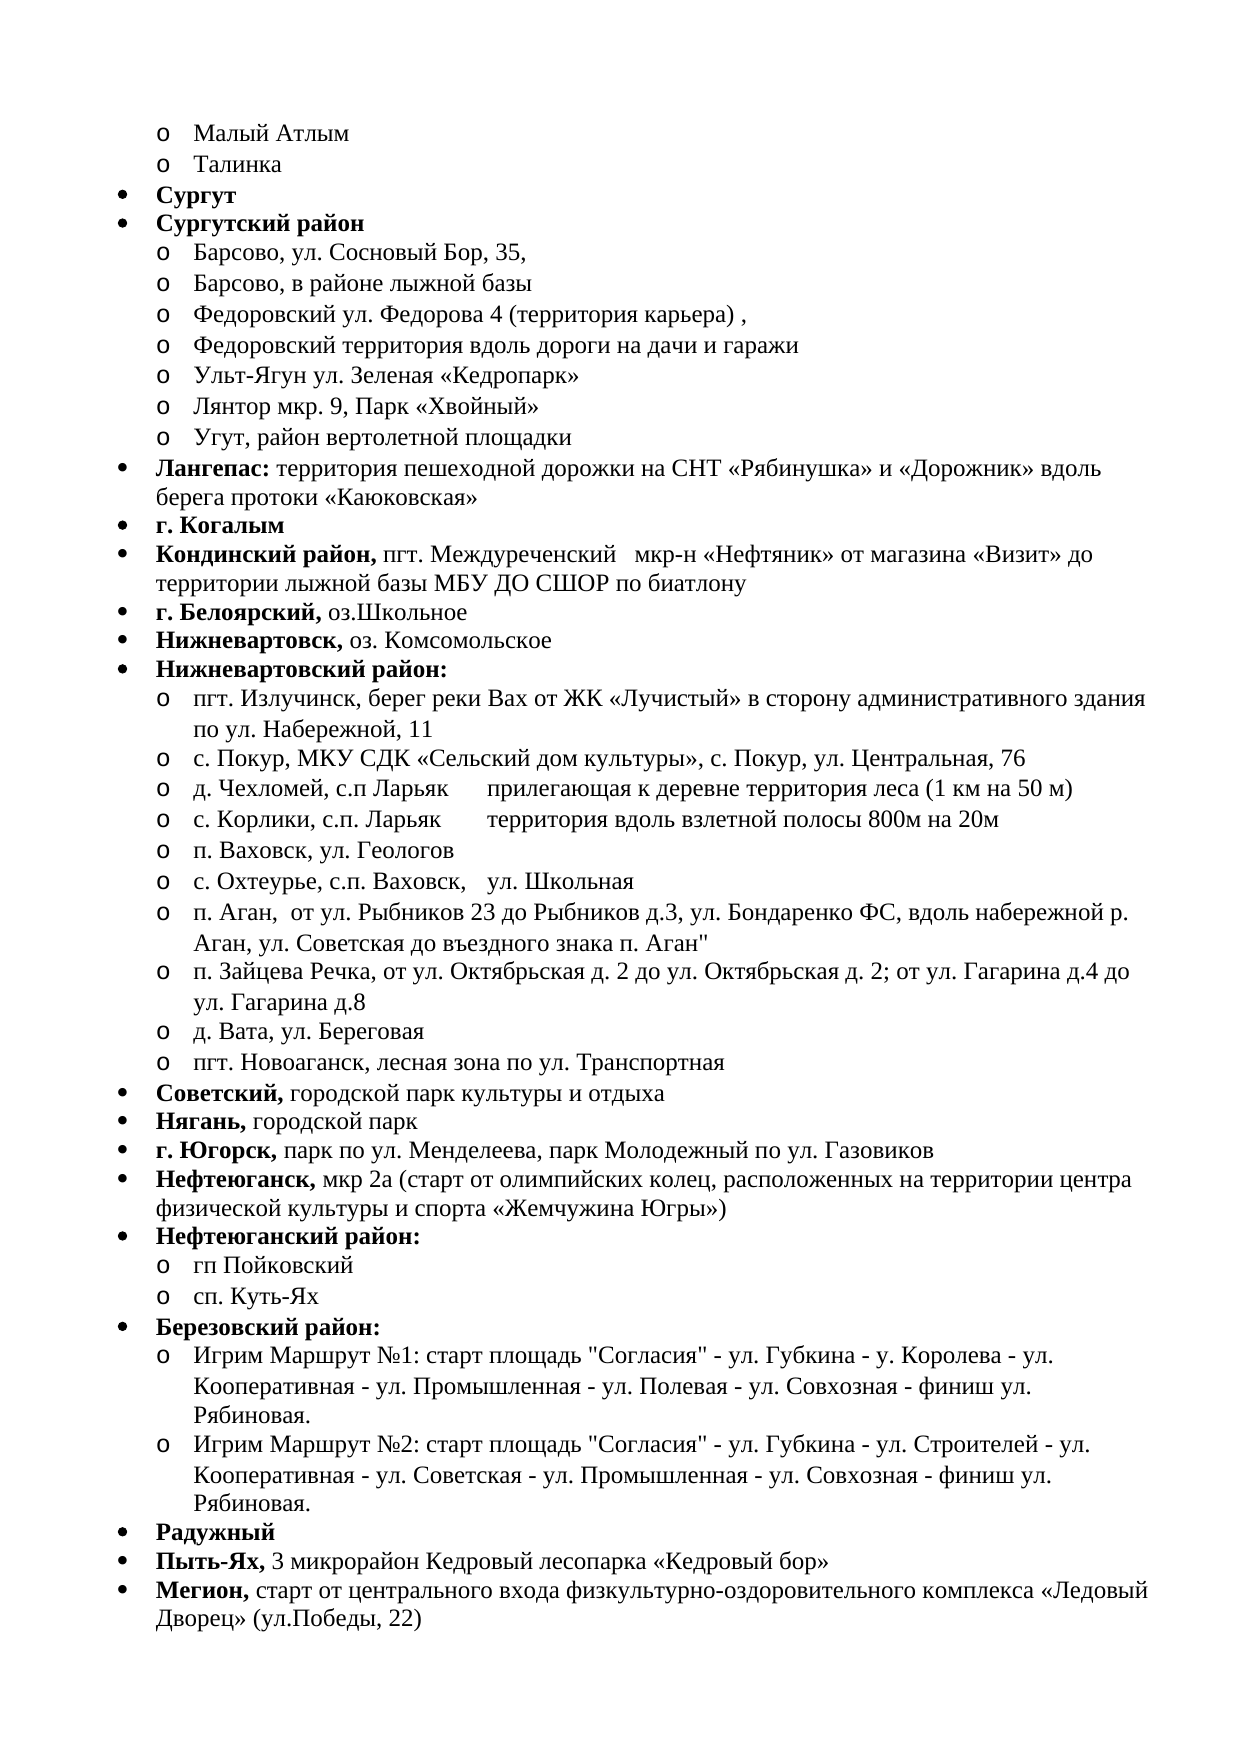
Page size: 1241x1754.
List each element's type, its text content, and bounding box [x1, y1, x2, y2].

list пгт. Новоаганск, лесная зона по ул. Транспортная [156, 1047, 1152, 1078]
list Кондинский район, пгт. Междуреченский мкр-н «Нефтяник» от магазина «Визит» до территории лыжной базы МБУ ДО СШОР по биатлону [118, 539, 1152, 597]
list п. Ваховск, ул. Геологов [156, 835, 1152, 866]
list Барсово, ул. Сосновый Бор, 35, [156, 237, 1152, 268]
list Федоровский ул. Федорова 4 (территория карьера) , [156, 299, 1152, 330]
list Пыть-Ях, 3 микрорайон Кедровый лесопарка «Кедровый бор» [118, 1546, 1152, 1575]
list Угут, район вертолетной площадки [156, 422, 1152, 453]
list Сургут [118, 180, 1152, 208]
list Нижневартовск, оз. Комсомольское [118, 626, 1152, 654]
list п. Зайцева Речка, от ул. Октябрьская д. 2 до ул. Октябрьская д. 2; от ул. Гагарина д.4 до ул. Гагарина д.8 [156, 956, 1152, 1016]
list с. Охтеурье, с.п. Ваховск, ул. Школьная [156, 866, 1152, 897]
list г. Когалым [118, 511, 1152, 539]
list г. Белоярский, оз.Школьное [118, 597, 1152, 626]
list д. Чехломей, с.п Ларьяк прилегающая к деревне территория леса (1 км на 50 м) [156, 773, 1152, 804]
list Малый Атлым [156, 118, 1152, 149]
list сп. Куть-Ях [156, 1281, 1152, 1312]
list Игрим Маршрут №1: старт площадь "Согласия" - ул. Губкина - у. Королева - ул. Кооперативная - ул. Промышленная - ул. Полевая - ул. Совхозная - финиш ул. Рябиновая. [156, 1341, 1152, 1429]
list п. Аган, от ул. Рыбников 23 до Рыбников д.3, ул. Бондаренко ФС, вдоль набережной р. Аган, ул. Советская до въездного знака п. Аган" [156, 897, 1152, 956]
list г. Югорск, парк по ул. Менделеева, парк Молодежный по ул. Газовиков [118, 1135, 1152, 1164]
list д. Вата, ул. Береговая [156, 1016, 1152, 1047]
list Советский, городской парк культуры и отдыха [118, 1078, 1152, 1106]
list Сургутский район [118, 208, 1152, 237]
list Талинка [156, 149, 1152, 180]
list Нижневартовский район: [118, 654, 1152, 683]
list Ульт-Ягун ул. Зеленая «Кедропарк» [156, 361, 1152, 391]
list пгт. Излучинск, берег реки Вах от ЖК «Лучистый» в сторону административного здания по ул. Набережной, 11 [156, 683, 1152, 743]
list с. Покур, МКУ СДК «Сельский дом культуры», с. Покур, ул. Центральная, 76 [156, 743, 1152, 773]
list Федоровский территория вдоль дороги на дачи и гаражи [156, 330, 1152, 361]
list Радужный [118, 1517, 1152, 1546]
list Березовский район: [118, 1312, 1152, 1341]
list Игрим Маршрут №2: старт площадь "Согласия" - ул. Губкина - ул. Строителей - ул. Кооперативная - ул. Советская - ул. Промышленная - ул. Совхозная - финиш ул. Рябиновая. [156, 1429, 1152, 1517]
list Лангепас: территория пешеходной дорожки на СНТ «Рябинушка» и «Дорожник» вдоль берега протоки «Каюковская» [118, 453, 1152, 511]
list Нефтеюганск, мкр 2а (старт от олимпийских колец, расположенных на территории центра физической культуры и спорта «Жемчужина Югры») [118, 1164, 1152, 1221]
list с. Корлики, с.п. Ларьяк территория вдоль взлетной полосы 800м на 20м [156, 804, 1152, 835]
list Мегион, старт от центрального входа физкультурно-оздоровительного комплекса «Ледовый Дворец» (ул.Победы, 22) [118, 1575, 1152, 1632]
list Нефтеюганский район: [118, 1221, 1152, 1250]
list Барсово, в районе лыжной базы [156, 268, 1152, 299]
list гп Пойковский [156, 1250, 1152, 1281]
list Нягань, городской парк [118, 1106, 1152, 1135]
list Лянтор мкр. 9, Парк «Хвойный» [156, 391, 1152, 422]
